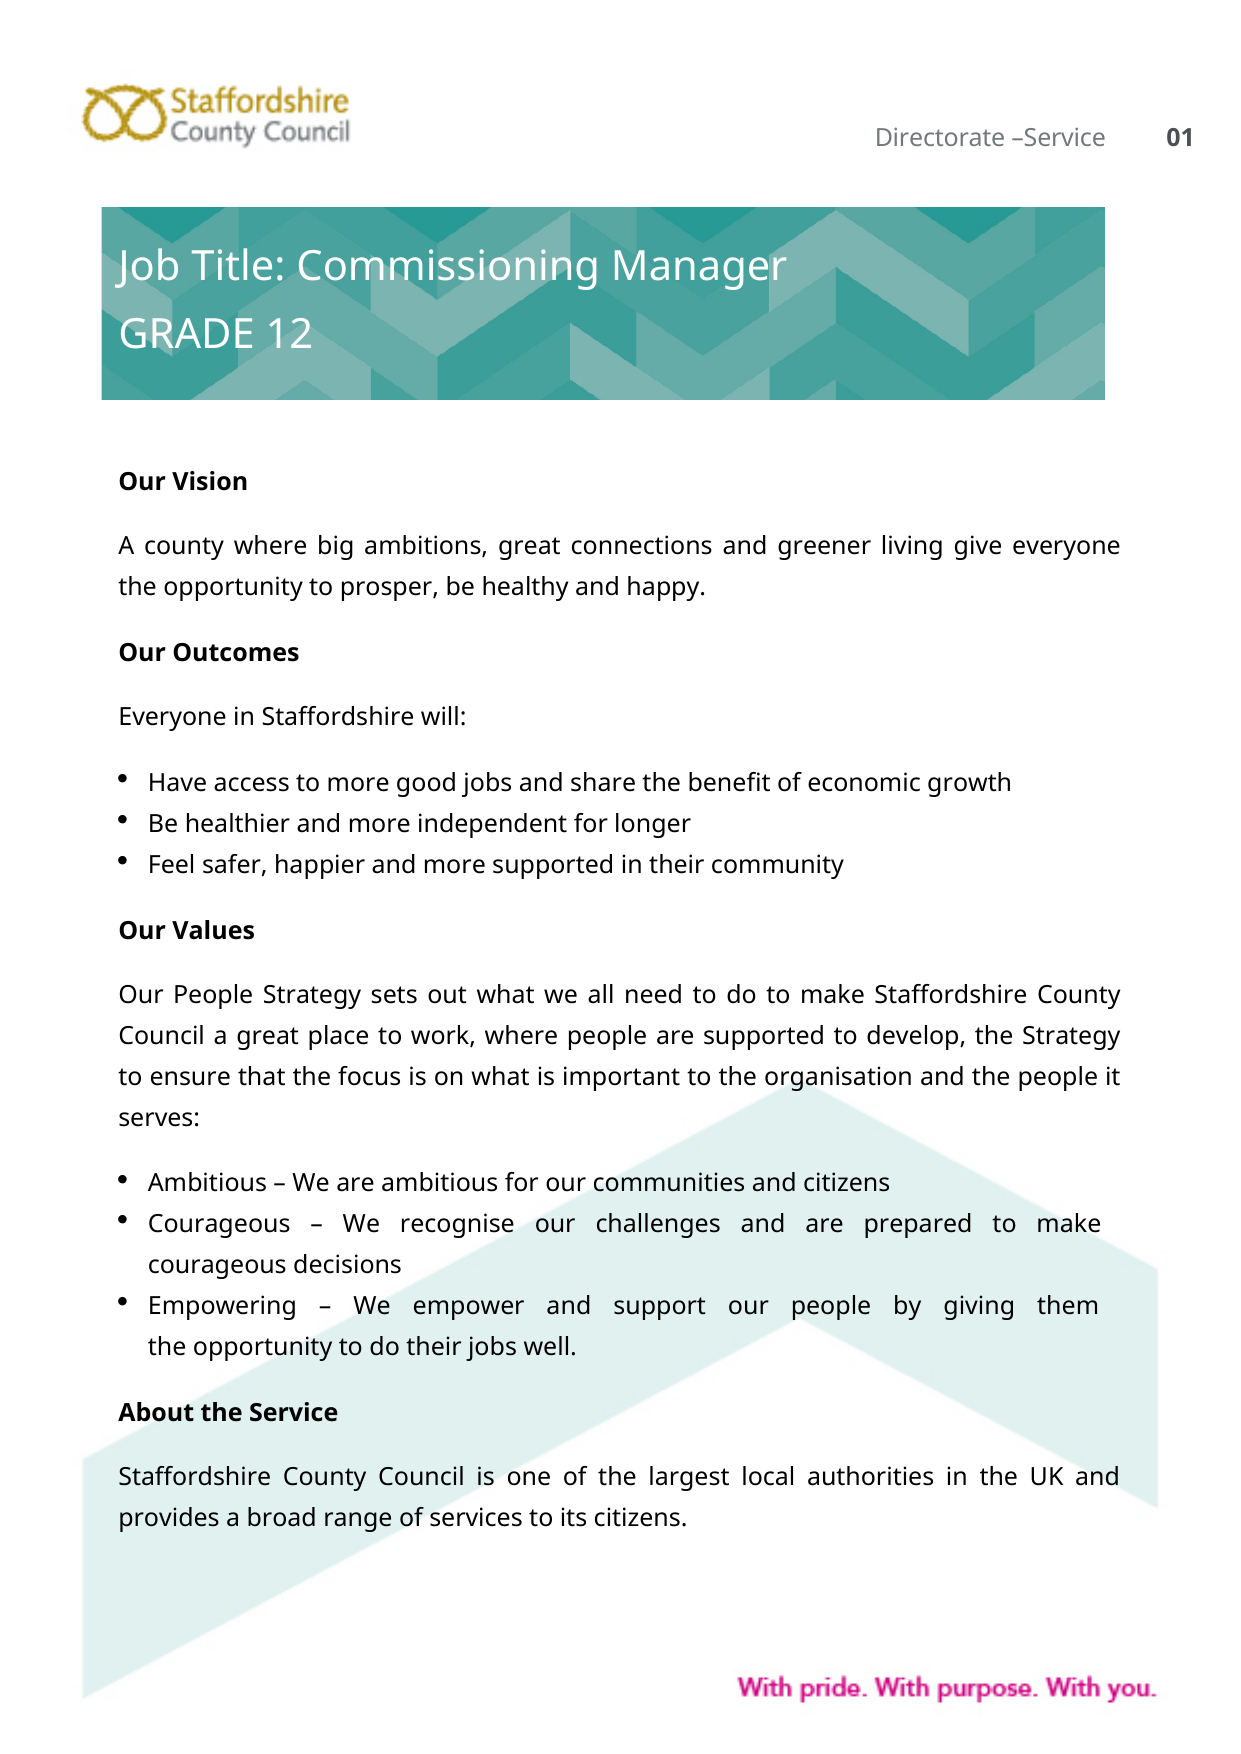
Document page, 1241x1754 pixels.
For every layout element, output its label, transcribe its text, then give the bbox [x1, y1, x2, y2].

text Our People Strategy sets out what we all need to do to make Staffordshire County Council a great place to work, where people are supported to develop, the Strategy to ensure that the focus is on what is important to the organisation and the people it serves: [118, 977, 1122, 1133]
text Empowering – We empower and support our people by giving them the opportunity to do their jobs well. [118, 1288, 1122, 1362]
text Be healthier and more independent for longer [118, 806, 1122, 840]
text Feel safer, happier and more supported in their community [118, 846, 1122, 881]
title Job Title: Commissioning Manager GRADE 12 [118, 236, 1122, 361]
text Everyone in Staffordshire will: [118, 699, 1122, 733]
text Our Values [118, 912, 1122, 946]
text Have access to more good jobs and share the benefit of economic growth [118, 765, 1122, 799]
text Ambitious – We are ambitious for our communities and citizens [118, 1165, 1122, 1199]
text Our Outcomes [118, 634, 1122, 668]
text A county where big ambitions, great connections and greener living give everyone the opportunity to prosper, be healthy and happy. [118, 528, 1122, 603]
text Courageous – We recognise our challenges and are prepared to make courageous decisions [118, 1206, 1122, 1281]
text Staffordshire County Council is one of the largest local authorities in the UK and provides a broad range of services to its citizens. [118, 1459, 1122, 1534]
text About the Service [118, 1394, 1122, 1428]
picture [1, 3, 1240, 1754]
text Our Vision [118, 463, 1122, 497]
